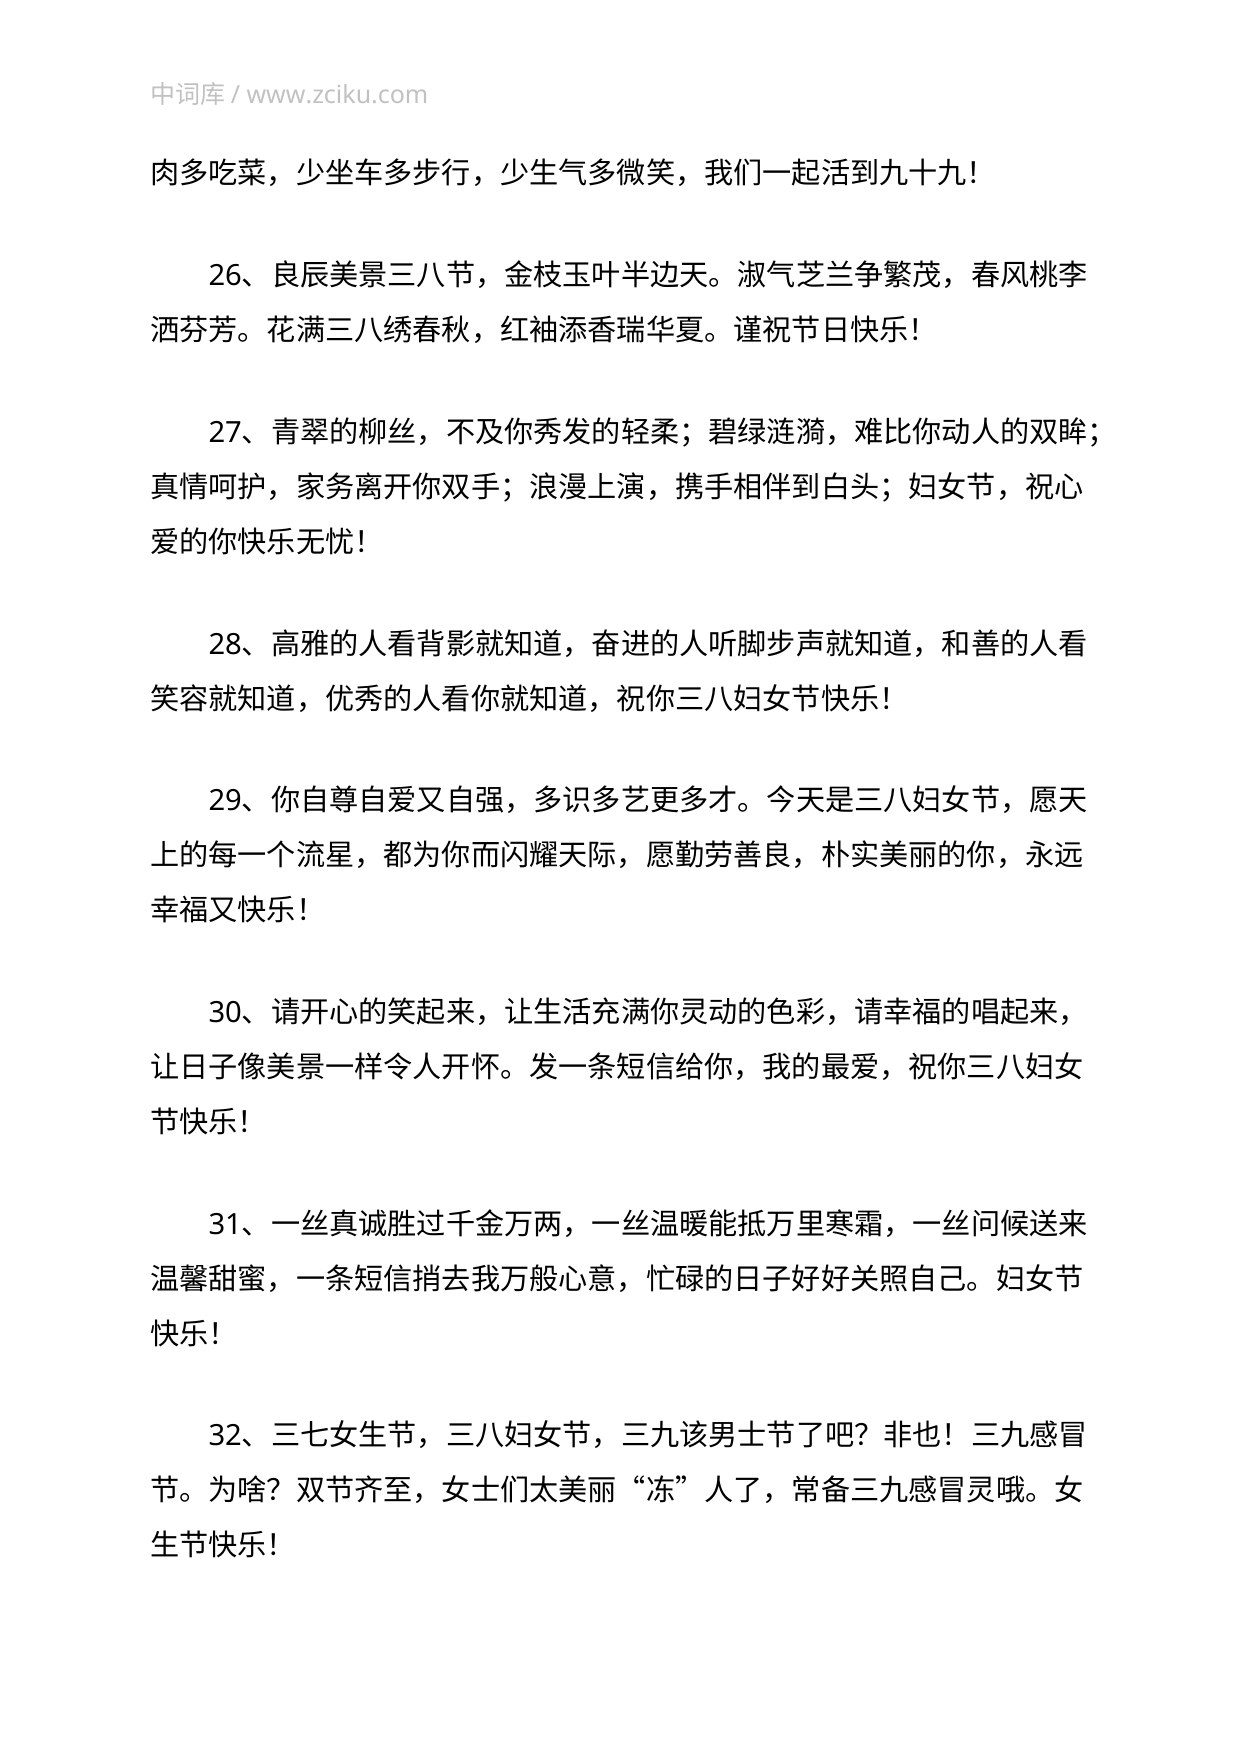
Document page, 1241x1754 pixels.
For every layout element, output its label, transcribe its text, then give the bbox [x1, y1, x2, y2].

text 27、青翠的柳丝，不及你秀发的轻柔；碧绿涟漪，难比你动人的双眸；真情呵护，家务离开你双手；浪漫上演，携手相伴到白头；妇女节，祝心爱的你快乐无忧！ [150, 408, 1090, 561]
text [150, 150, 1090, 192]
text 29、你自尊自爱又自强，多识多艺更多才。今天是三八妇女节，愿天上的每一个流星，都为你而闪耀天际，愿勤劳善良，朴实美丽的你，永远幸福又快乐！ [150, 777, 1090, 929]
text 26、良辰美景三八节，金枝玉叶半边天。淑气芝兰争繁茂，春风桃李洒芬芳。花满三八绣春秋，红袖添香瑞华夏。谨祝节日快乐！ [150, 252, 1090, 349]
text 32、三七女生节，三八妇女节，三九该男士节了吧？非也！三九感冒节。为啥？双节齐至，女士们太美丽“冻”人了，常备三九感冒灵哦。女生节快乐！ [150, 1412, 1090, 1564]
text 30、请开心的笑起来，让生活充满你灵动的色彩，请幸福的唱起来，让日子像美景一样令人开怀。发一条短信给你，我的最爱，祝你三八妇女节快乐！ [150, 989, 1090, 1141]
text 31、一丝真诚胜过千金万两，一丝温暖能抵万里寒霜，一丝问候送来温馨甜蜜，一条短信捎去我万般心意，忙碌的日子好好关照自己。妇女节快乐！ [150, 1200, 1090, 1352]
text 28、高雅的人看背影就知道，奋进的人听脚步声就知道，和善的人看笑容就知道，优秀的人看你就知道，祝你三八妇女节快乐！ [150, 620, 1090, 717]
